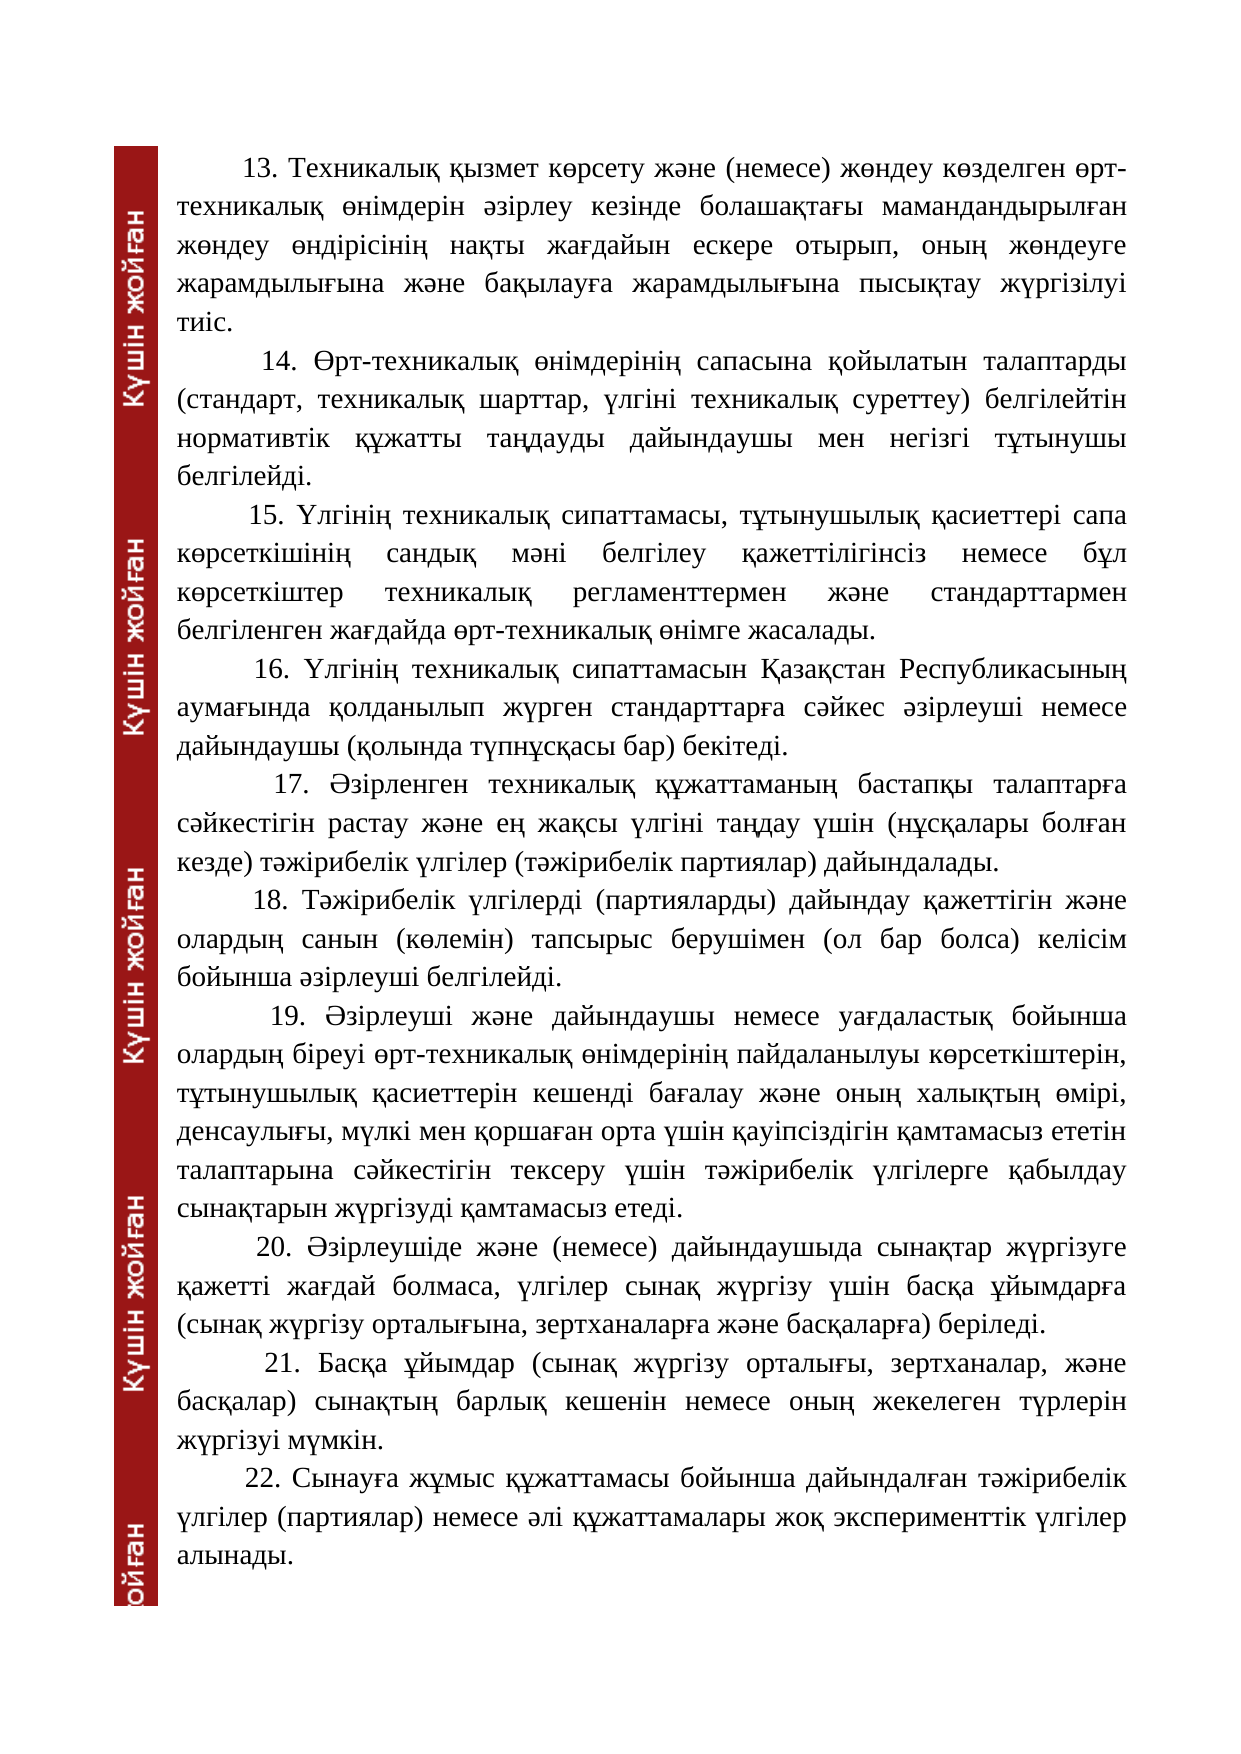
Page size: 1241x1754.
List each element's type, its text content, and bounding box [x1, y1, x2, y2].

picture [114, 1340, 158, 1345]
picture [114, 1224, 158, 1229]
text 13. Техникалық қызмет көрсету және (немесе) жөндеу көзделген өрт-техникалық өнiмдерiн әзiрлеу кезiнде болашақтағы мамандандырылған жөндеу өндiрiсiнiң нақты жағдайын ескере отырып, оның жөндеуге жарамдылығына және бақылауға жарамдылығына пысықтау жүргiзiлуi тиiс. [112, 150, 1128, 338]
picture [114, 338, 158, 343]
text 18. Тәжiрибелiк үлгiлердi (партияларды) дайындау қажеттiгiн және олардың санын (көлемiн) тапсырыс берушімен (ол бар болса) келісім бойынша әзiрлеушi белгiлейдi. [112, 882, 1128, 993]
picture [114, 762, 158, 767]
text 21. Басқа ұйымдар (сынақ жүргізу орталығы, зертханалар, және басқалар) сынақтың барлық кешенiн немесе оның жекелеген түрлерiн жүргізуі мүмкін. [112, 1345, 1128, 1455]
picture [114, 877, 158, 882]
picture [114, 646, 158, 651]
text 15. Үлгiнiң техникалық сипаттамасы, тұтынушылық қасиеттері сапа көрсеткiшiнiң сандық мәнi белгiлеу қажеттiлiгiнсiз немесе бұл көрсеткiштер техникалық регламенттермен және стандарттармен белгіленген жағдайда өрт-техникалық өнiмге жасалады. [112, 497, 1128, 646]
picture [114, 993, 158, 998]
text 19. Әзірлеушi және дайындаушы немесе уағдаластық бойынша олардың бipeуi өрт-техникалық өнiмдерiнiң пайдаланылуы көрсеткiштерiн, тұтынушылық қасиеттерiн кешендi бағалау және оның халықтың өмiрі, денсаулығы, мүлкi мен қоршаған орта үшiн қауiпсiздiгiн қамтамасыз ететiн талаптарына сәйкестiгiн тексеру үшін тәжiрибелiк үлгілерге қабылдау сынақтарын жүргiзудi қамтамасыз етедi. [112, 998, 1128, 1224]
text 20. Әзiрлеушiде және (немесе) дайындаушыда сынақтар жүргiзуге қажеттi жағдай болмаса, үлгiлер сынақ жүргiзу үшін басқа ұйымдарға (сынақ жүргiзу орталығына, зертханаларға және басқаларға) берiледi. [112, 1229, 1128, 1340]
picture [114, 146, 158, 150]
picture [114, 1571, 158, 1606]
text 16. Үлгiнiң техникалық сипаттамасын Қазақстан Республикасының аумағында қолданылып жүрген стандарттарға сәйкес әзірлеуші немесе дайындаушы (қолында түпнұсқасы бap) бекiтедi. [112, 651, 1128, 762]
picture [114, 492, 158, 497]
text 14. Өрт-техникалық өнiмдерiнiң сапасына қойылатын талаптарды (стандарт, техникалық шарттар, үлгiнi техникалық суреттеу) белгiлейтiн нормативтiк құжатты таңдауды дайындаушы мен негiзгi тұтынушы белгiлейдi. [112, 343, 1128, 492]
text 17. Әзiрленген техникалық құжаттаманың бастапқы талаптарға сәйкестiгiн растау және ең жақсы үлгiнi таңдау үшін (нұсқалары болған кезде) тәжiрибелiк үлгiлер (тәжiрибелiк партиялар) дайындалады. [112, 767, 1128, 877]
picture [114, 1455, 158, 1460]
